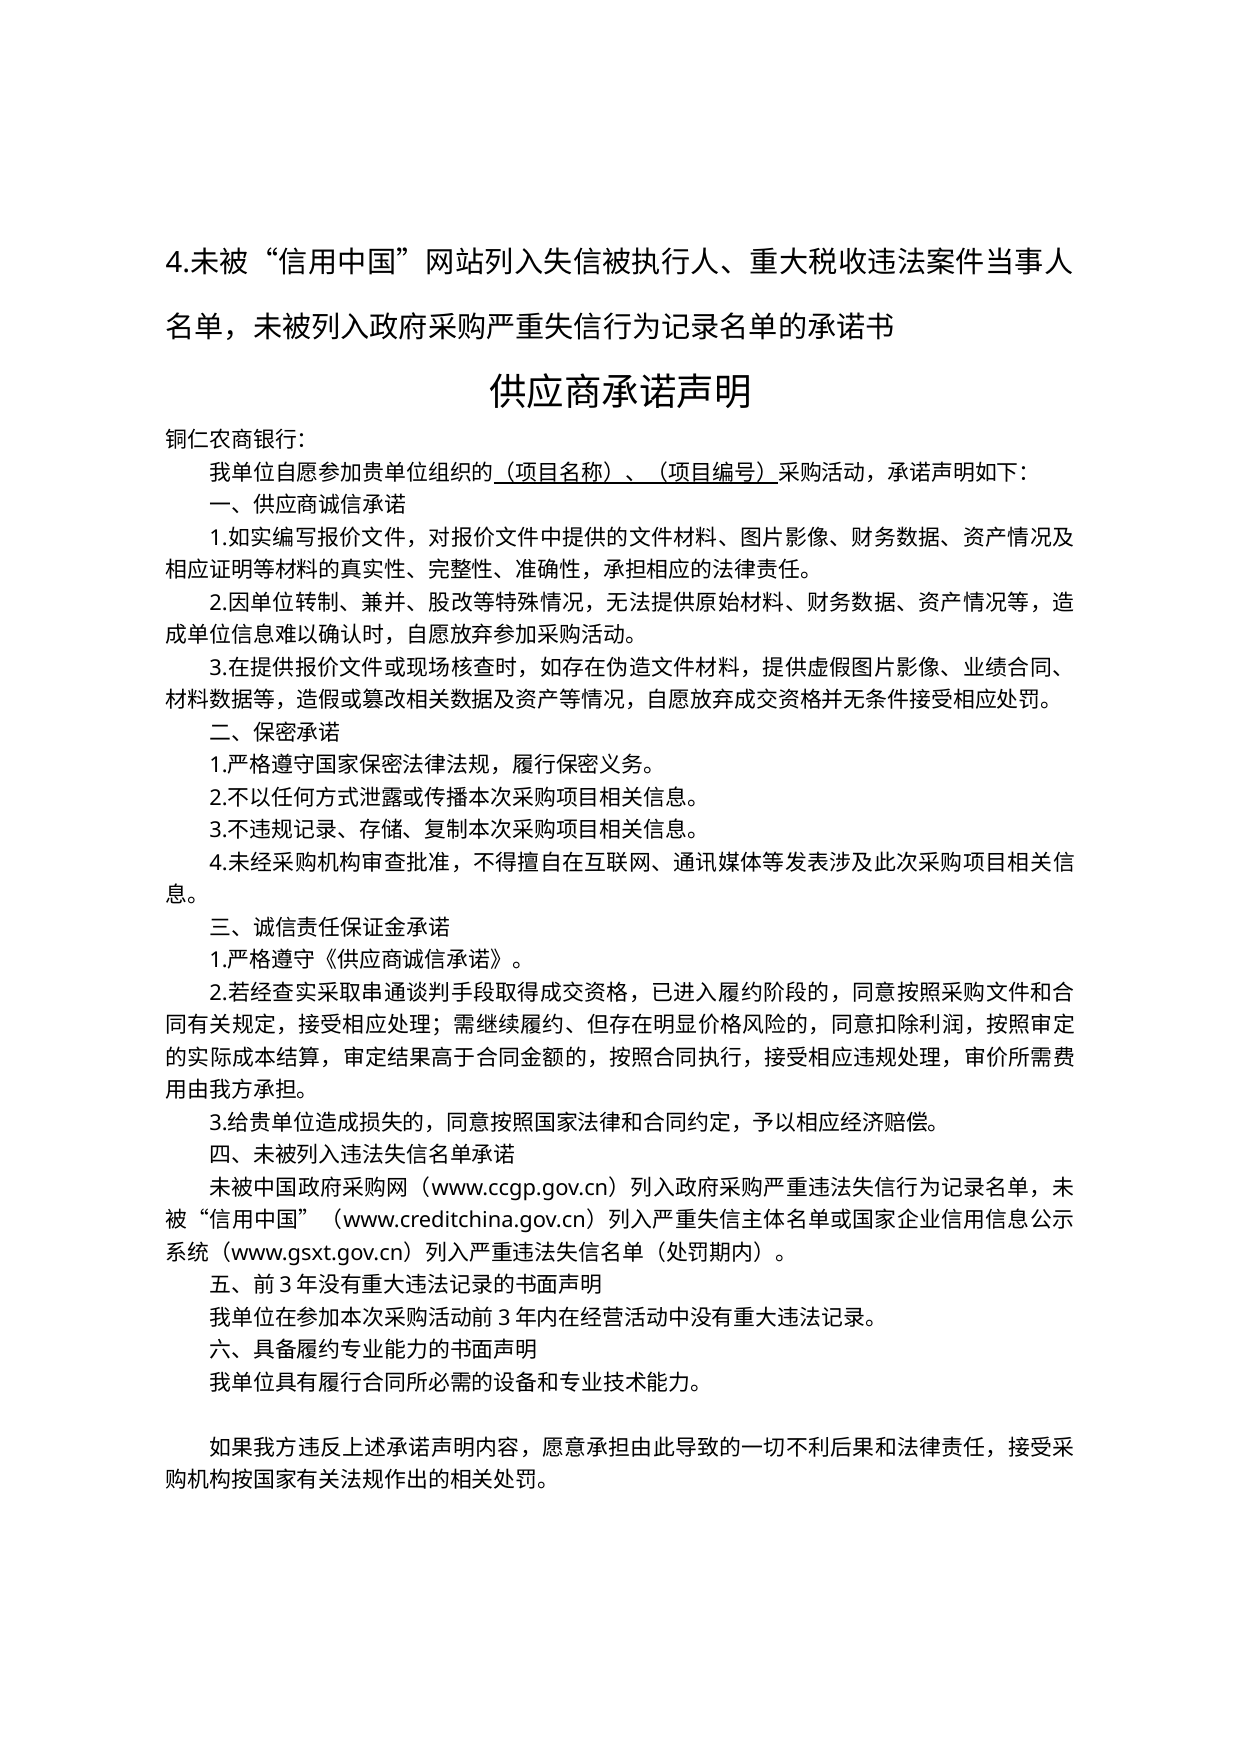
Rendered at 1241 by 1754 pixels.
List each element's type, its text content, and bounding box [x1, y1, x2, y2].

text 4.未经采购机构审查批准，不得擅自在互联网、通讯媒体等发表涉及此次采购项目相关信息。 [165, 844, 1075, 909]
text 未被中国政府采购网（www.ccgp.gov.cn）列入政府采购严重违法失信行为记录名单，未被“信用中国”（www.creditchina.gov.cn）列入严重失信主体名单或国家企业信用信息公示系统（www.gsxt.gov.cn）列入严重违法失信名单（处罚期内）。 [165, 1169, 1075, 1267]
text 供应商承诺声明 [165, 357, 1075, 422]
text 3.不违规记录、存储、复制本次采购项目相关信息。 [165, 812, 1075, 844]
text 四、未被列入违法失信名单承诺 [165, 1137, 1075, 1169]
text 2.因单位转制、兼并、股改等特殊情况，无法提供原始材料、财务数据、资产情况等，造成单位信息难以确认时，自愿放弃参加采购活动。 [165, 584, 1075, 649]
text 2.不以任何方式泄露或传播本次采购项目相关信息。 [165, 779, 1075, 812]
text 1.如实编写报价文件，对报价文件中提供的文件材料、图片影像、财务数据、资产情况及相应证明等材料的真实性、完整性、准确性，承担相应的法律责任。 [165, 519, 1075, 584]
text 二、保密承诺 [165, 714, 1075, 747]
text 六、具备履约专业能力的书面声明 [165, 1332, 1075, 1364]
text 三、诚信责任保证金承诺 [165, 909, 1075, 942]
text 五、前3年没有重大违法记录的书面声明 [165, 1267, 1075, 1299]
text 2.若经查实采取串通谈判手段取得成交资格，已进入履约阶段的，同意按照采购文件和合同有关规定，接受相应处理；需继续履约、但存在明显价格风险的，同意扣除利润，按照审定的实际成本结算，审定结果高于合同金额的，按照合同执行，接受相应违规处理，审价所需费用由我方承担。 [165, 974, 1075, 1104]
text 铜仁农商银行： [165, 422, 1075, 454]
text 如果我方违反上述承诺声明内容，愿意承担由此导致的一切不利后果和法律责任，接受采购机构按国家有关法规作出的相关处罚。 [165, 1429, 1075, 1494]
text 3.给贵单位造成损失的，同意按照国家法律和合同约定，予以相应经济赔偿。 [165, 1104, 1075, 1137]
text 一、供应商诚信承诺 [165, 487, 1075, 519]
text 4.未被“信用中国”网站列入失信被执行人、重大税收违法案件当事人名单，未被列入政府采购严重失信行为记录名单的承诺书 [165, 227, 1075, 357]
text 3.在提供报价文件或现场核查时，如存在伪造文件材料，提供虚假图片影像、业绩合同、材料数据等，造假或篡改相关数据及资产等情况，自愿放弃成交资格并无条件接受相应处罚。 [165, 649, 1075, 714]
text 我单位在参加本次采购活动前3年内在经营活动中没有重大违法记录。 [165, 1299, 1075, 1332]
text 1.严格遵守《供应商诚信承诺》。 [165, 942, 1075, 974]
text 我单位自愿参加贵单位组织的（项目名称）、（项目编号）采购活动，承诺声明如下： [165, 454, 1075, 487]
text 1.严格遵守国家保密法律法规，履行保密义务。 [165, 747, 1075, 779]
text 我单位具有履行合同所必需的设备和专业技术能力。 [165, 1364, 1075, 1397]
